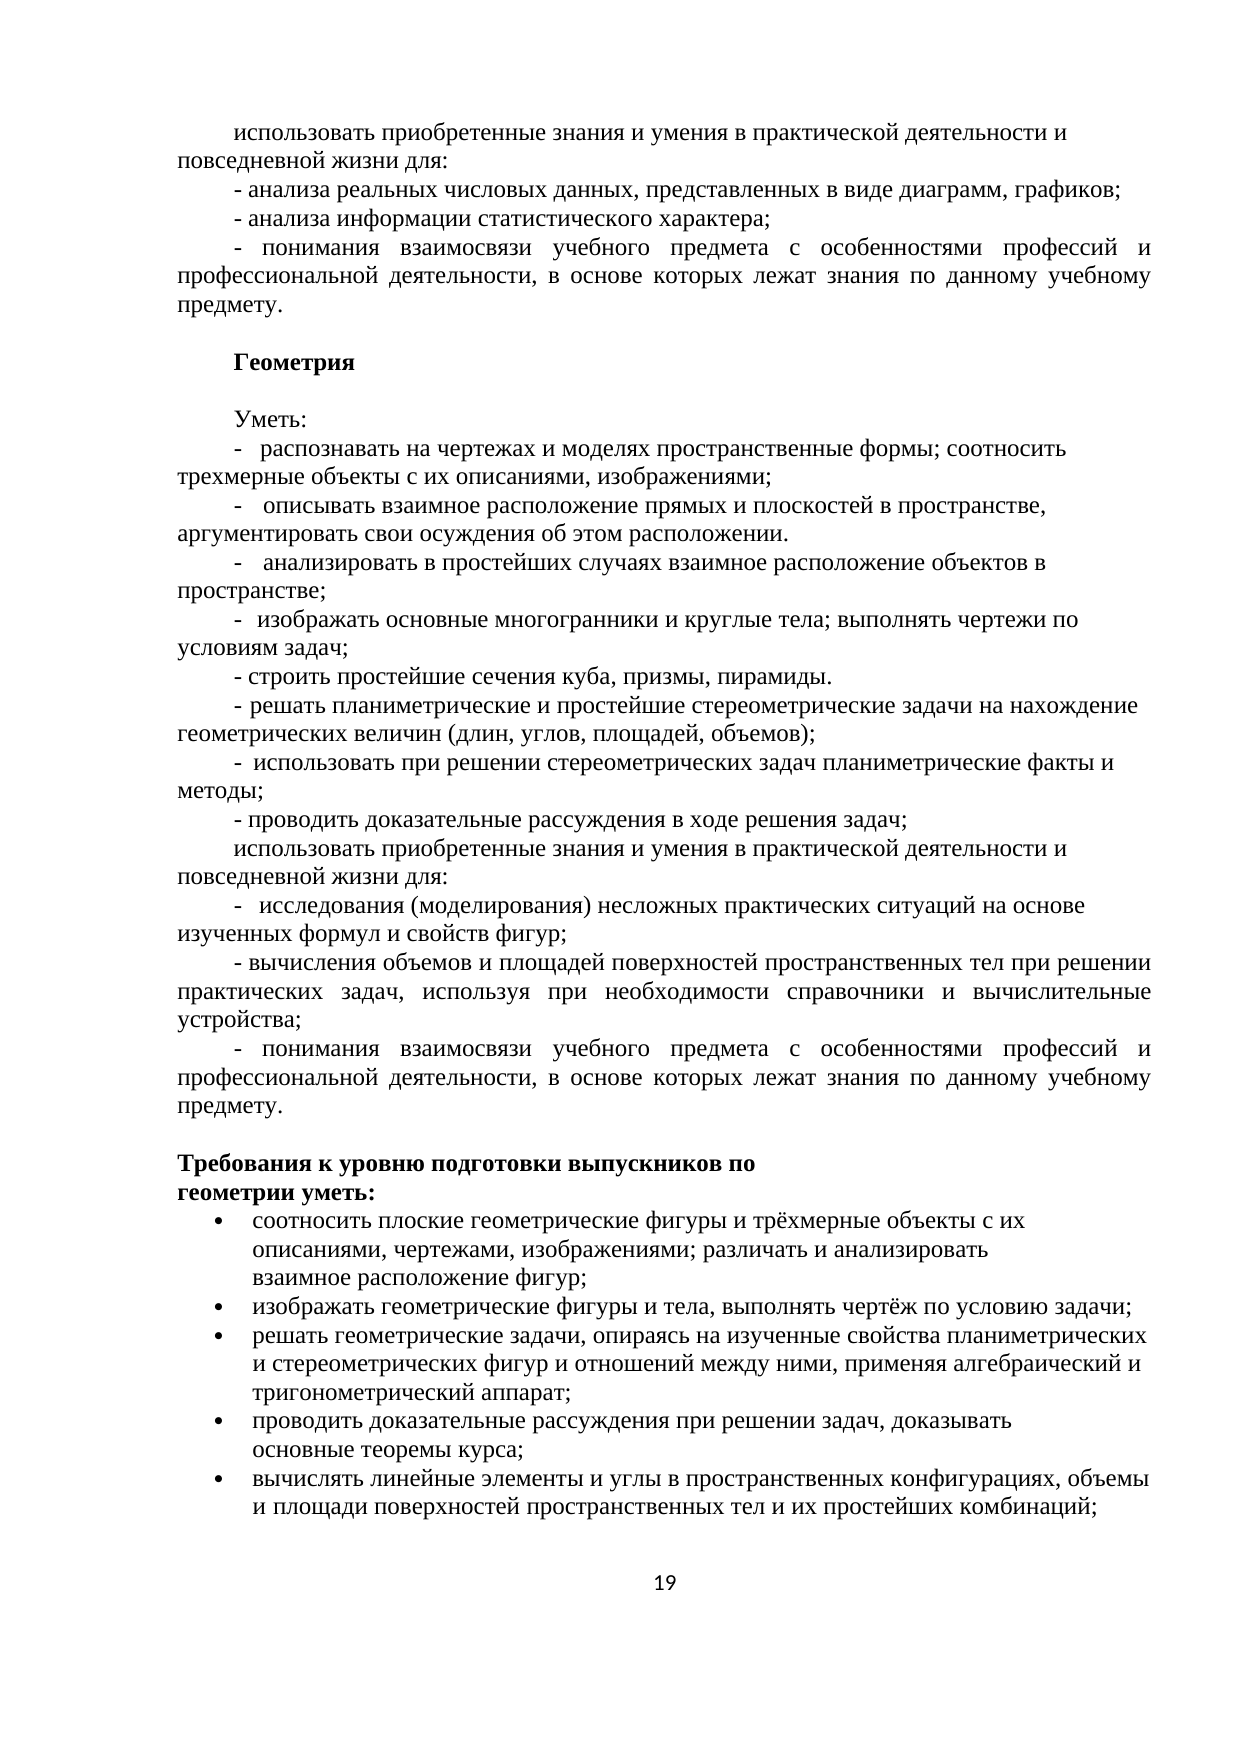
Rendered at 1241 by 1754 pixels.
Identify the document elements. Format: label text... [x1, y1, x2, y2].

list решать геометрические задачи, опираясь на изученные свойства планиметрических [215, 1320, 1152, 1348]
text использовать приобретенные знания и умения в практической деятельности и повседневной жизни для: [177, 118, 1152, 174]
list проводить доказательные рассуждения в ходе решения задач; [233, 804, 1152, 833]
list вычисления объемов и площадей поверхностей пространственных тел при решении практических задач, используя при необходимости справочники и вычислительные устройства; [177, 948, 1152, 1033]
text 19 [150, 1568, 1179, 1596]
list анализировать в простейших случаях взаимное расположение объектов в пространстве; [177, 548, 1152, 604]
list стереометрических фигур и отношений между ними, применяя алгебраический и тригонометрический аппарат; [252, 1350, 1142, 1405]
list решать планиметрические и простейшие стереометрические задачи на нахождение геометрических величин (длин, углов, площадей, объемов); [177, 691, 1152, 747]
text использовать приобретенные знания и умения в практической деятельности и повседневной жизни для: [177, 834, 1150, 890]
list описывать взаимное расположение прямых и плоскостей в пространстве, аргументировать свои осуждения об этом расположении. [177, 491, 1152, 547]
list изображать основные многогранники и круглые тела; выполнять чертежи по условиям задач; [177, 605, 1152, 661]
list строить простейшие сечения куба, призмы, пирамиды. [233, 661, 1152, 690]
list площади поверхностей пространственных тел и их простейших комбинаций; [252, 1491, 1152, 1520]
list исследования (моделирования) несложных практических ситуаций на основе изученных формул и свойств фигур; [177, 891, 1152, 947]
list распознавать на чертежах и моделях пространственные формы; соотносить трехмерные объекты с их описаниями, изображениями; [177, 434, 1152, 489]
list анализа реальных числовых данных, представленных в виде диаграмм, графиков; [233, 174, 1152, 203]
text Требования к уровню подготовки выпускников по геометрии уметь: [177, 1149, 879, 1205]
list изображать геометрические фигуры и тела, выполнять чертёж по условию задачи; [215, 1291, 1152, 1320]
list соотносить плоские геометрические фигуры и трёхмерные объекты с их описаниями, чертежами, изображениями; различать и анализировать взаимное расположение фигур; [215, 1206, 1094, 1291]
text Уметь: [233, 404, 1152, 433]
text Геометрия [233, 347, 1152, 376]
list вычислять линейные элементы и углы в пространственных конфигурациях, объемы [215, 1463, 1152, 1491]
list проводить доказательные рассуждения при решении задач, доказывать основные теоремы курса; [215, 1407, 1121, 1462]
list использовать при решении стереометрических задач планиметрические факты и методы; [177, 748, 1152, 804]
list анализа информации статистического характера; [233, 203, 1152, 232]
